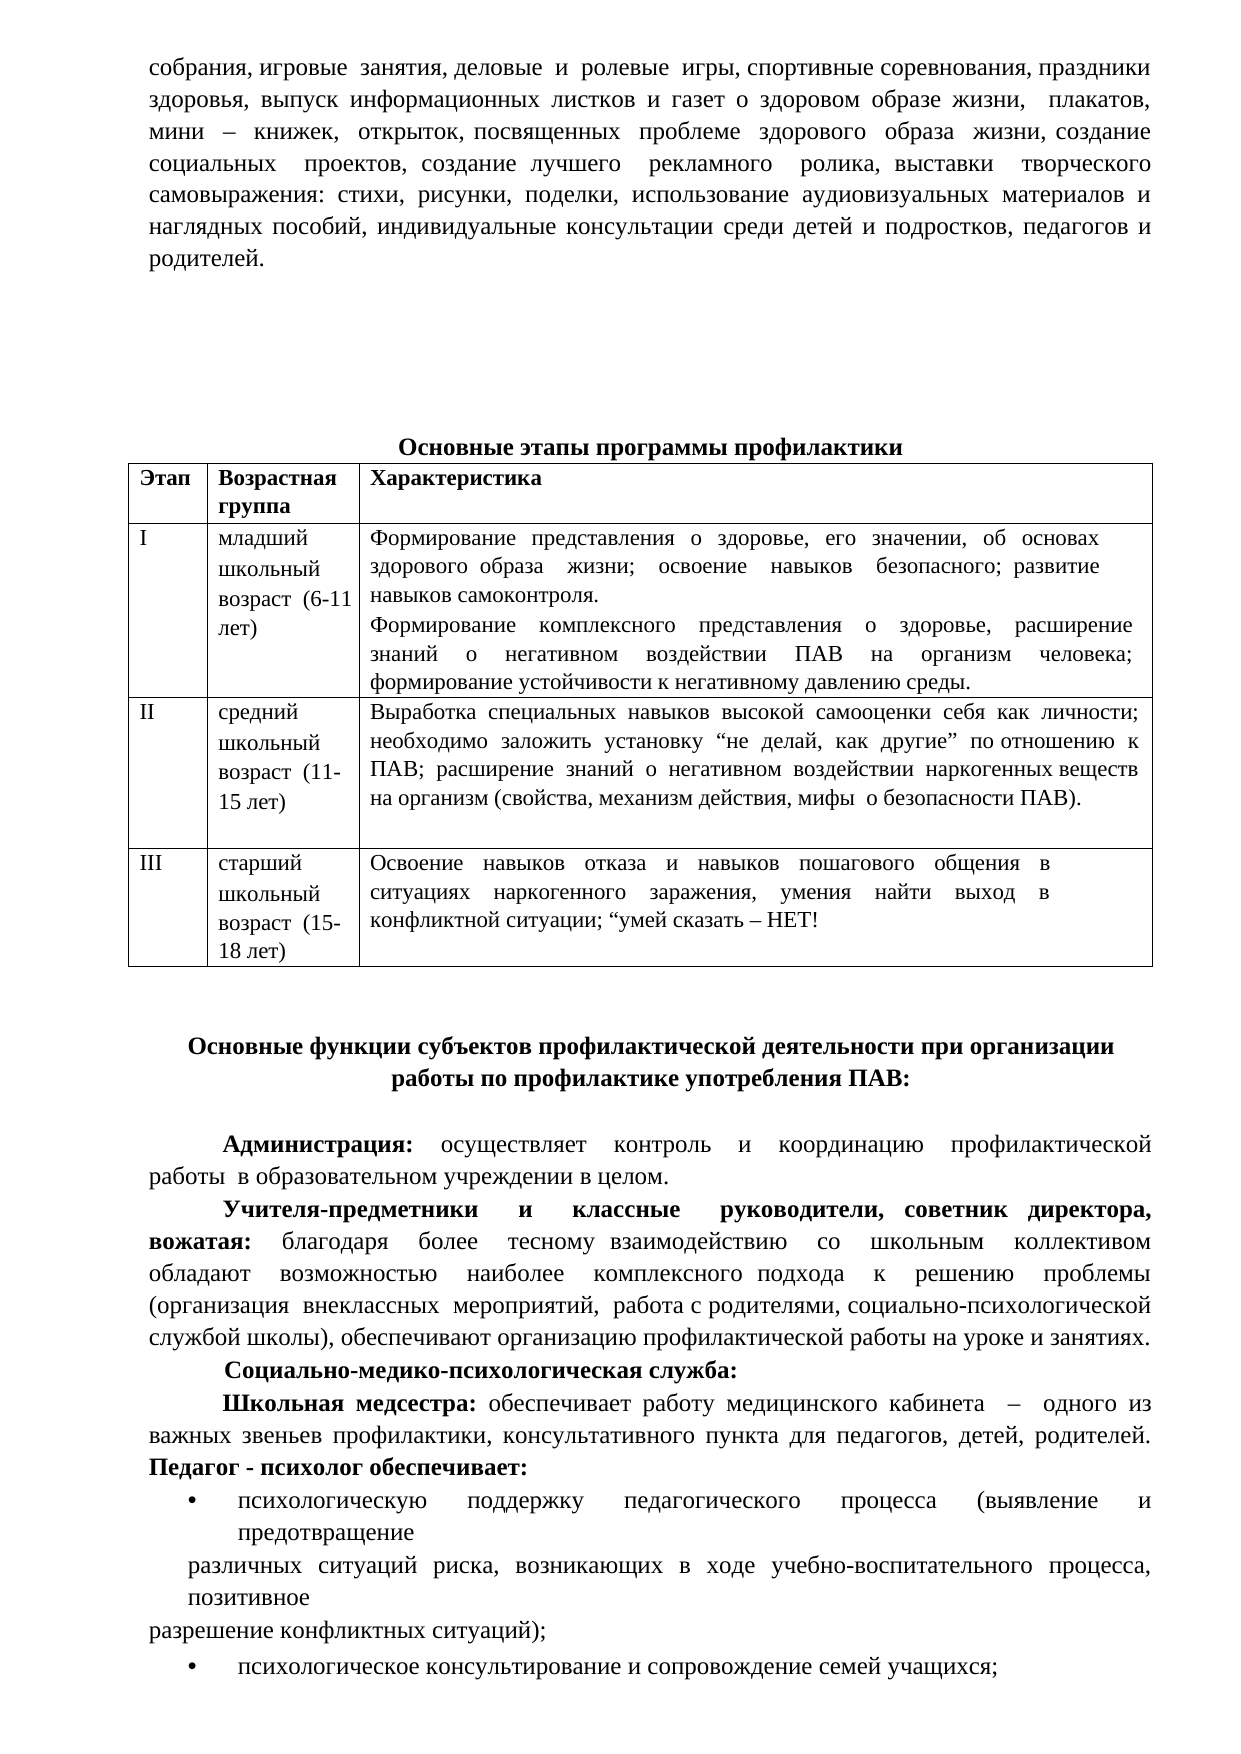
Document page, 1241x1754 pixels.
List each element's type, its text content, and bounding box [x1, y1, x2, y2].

text разрешение конфликтных ситуаций); [148, 1615, 1152, 1644]
text Учителя-предметники и классные руководители, советник директора, вожатая: благодаря более тесному взаимодействию со школьным коллективом обладают возможностью наиболее комплексного подхода к решению проблемы (организация внеклассных мероприятий, работа с родителями, социально-психологической службой школы), обеспечивают организацию профилактической работы на уроке и занятиях. [148, 1194, 1152, 1351]
text Основные функции субъектов профилактической деятельности при организации работы по профилактике употребления ПАВ: [187, 1031, 1165, 1092]
table_header Этап [129, 464, 207, 523]
table_cell II [129, 698, 207, 848]
table_header Возрастная группа [208, 464, 359, 523]
table_cell Формирование представления о здоровье, его значении, об основах здорового образа жизни; освоение навыков безопасного; развитие навыков самоконтроля. Формирование комплексного представления о здоровье, расширение знаний о негативном воздействии ПАВ на организм человека; формирование устойчивости к негативному давлению среды. [360, 524, 1152, 697]
table_cell III [129, 849, 207, 966]
text различных ситуаций риска, возникающих в ходе учебно-воспитательного процесса, позитивное [188, 1550, 1152, 1611]
list психологическую поддержку педагогического процесса (выявление и предотвращение [188, 1485, 1152, 1546]
table_cell Освоение навыков отказа и навыков пошагового общения в ситуациях наркогенного заражения, умения найти выход в конфликтной ситуации; “умей сказать – НЕТ! [360, 849, 1152, 966]
table_cell старший школьный возраст (15-18 лет) [208, 849, 359, 966]
text Школьная медсестра: обеспечивает работу медицинского кабинета – одного из важных звеньев профилактики, консультативного пункта для педагогов, детей, родителей. Педагог - психолог обеспечивает: [148, 1388, 1152, 1480]
table_cell младший школьный возраст (6-11 лет) [208, 524, 359, 697]
list психологическое консультирование и сопровождение семей учащихся; [188, 1651, 1152, 1679]
subtitle Основные этапы программы профилактики [150, 432, 1151, 460]
text Социально-медико-психологическая служба: [224, 1355, 1165, 1384]
text Администрация: осуществляет контроль и координацию профилактической работы в образовательном учреждении в целом. [148, 1129, 1152, 1190]
table_cell I [129, 524, 207, 697]
table_cell средний школьный возраст (11-15 лет) [208, 698, 359, 848]
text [148, 52, 1152, 272]
table_header Характеристика [360, 464, 1152, 523]
table_cell Выработка специальных навыков высокой самооценки себя как личности; необходимо заложить установку “не делай, как другие” по отношению к ПАВ; расширение знаний о негативном воздействии наркогенных веществ на организм (свойства, механизм действия, мифы о безопасности ПАВ). [360, 698, 1152, 848]
